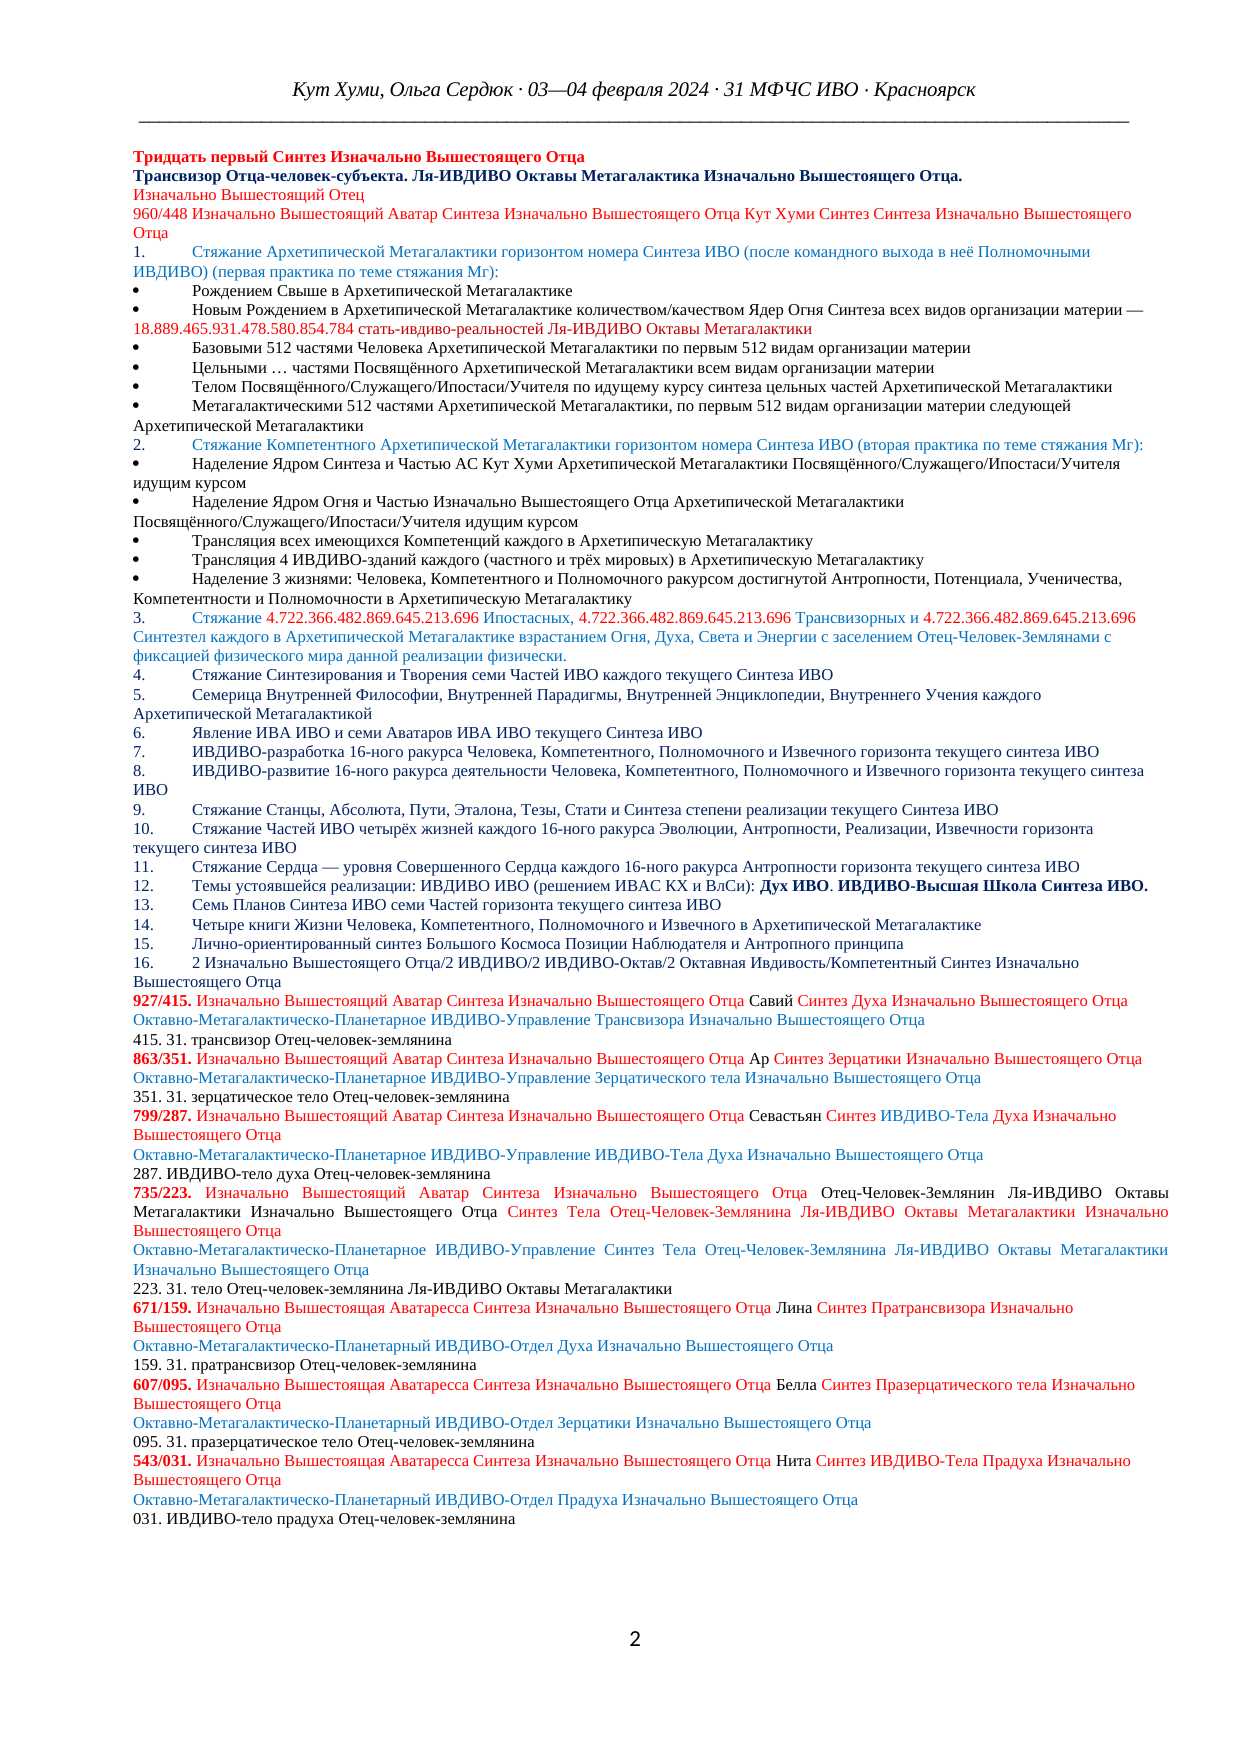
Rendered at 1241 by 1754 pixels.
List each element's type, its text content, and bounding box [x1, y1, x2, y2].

list 2 Изначально Вышестоящего Отца/2 ИВДИВО/2 ИВДИВО-Октав/2 Октавная Ивдивость/Компетентный Синтез Изначально Вышестоящего Отца [133, 953, 1152, 991]
list Наделение 3 жизнями: Человека, Компетентного и Полномочного ракурсом достигнутой Антропности, Потенциала, Ученичества, Компетентности и Полномочности в Архетипическую Метагалактику [133, 569, 1152, 608]
text 031. ИВДИВО-тело прадуха Отец-человек-землянина [133, 1508, 1169, 1528]
text Октавно-Метагалактическо-Планетарное ИВДИВО-Управление ИВДИВО-Тела Духа Изначально Вышестоящего Отца [133, 1144, 1152, 1163]
text Октавно-Метагалактическо-Планетарный ИВДИВО-Отдел Духа Изначально Вышестоящего Отца [133, 1336, 1152, 1355]
list Трансляция 4 ИВДИВО-зданий каждого (частного и трёх мировых) в Архетипическую Метагалактику [133, 550, 1152, 569]
text 960/448 Изначально Вышестоящий Аватар Синтеза Изначально Вышестоящего Отца Кут Хуми Синтез Синтеза Изначально Вышестоящего Отца [133, 204, 1152, 242]
text Изначально Вышестоящий Отец [133, 185, 1152, 204]
list ИВДИВО-развитие 16-ного ракурса деятельности Человека, Компетентного, Полномочного и Извечного горизонта текущего синтеза ИВО [133, 761, 1152, 799]
list Семерица Внутренней Философии, Внутренней Парадигмы, Внутренней Энциклопедии, Внутреннего Учения каждого Архетипической Метагалактикой [133, 684, 1152, 723]
list Стяжание Частей ИВО четырёх жизней каждого 16-ного ракурса Эволюции, Антропности, Реализации, Извечности горизонта текущего синтеза ИВО [133, 818, 1152, 857]
text Октавно-Метагалактическо-Планетарный ИВДИВО-Отдел Зерцатики Изначально Вышестоящего Отца [133, 1413, 1152, 1432]
text Октавно-Метагалактическо-Планетарный ИВДИВО-Отдел Прадуха Изначально Вышестоящего Отца [133, 1489, 1152, 1508]
list Новым Рождением в Архетипической Метагалактике количеством/качеством Ядер Огня Синтеза всех видов организации материи — 18.889.465.931.478.580.854.784 стать-ивдиво-реальностей Ля-ИВДИВО Октавы Метагалактики [133, 300, 1152, 338]
text 351. 31. зерцатическое тело Отец-человек-землянина [133, 1087, 1152, 1106]
text Октавно-Метагалактическо-Планетарное ИВДИВО-Управление Зерцатического тела Изначально Вышестоящего Отца [133, 1068, 1152, 1087]
text 543/031. Изначально Вышестоящая Аватаресса Синтеза Изначально Вышестоящего Отца Нита Синтез ИВДИВО-Тела Прадуха Изначально Вышестоящего Отца [133, 1451, 1152, 1489]
text 863/351. Изначально Вышестоящий Аватар Синтеза Изначально Вышестоящего Отца Ар Синтез Зерцатики Изначально Вышестоящего Отца [133, 1048, 1152, 1068]
list Темы устоявшейся реализации: ИВДИВО ИВО (решением ИВАС КХ и ВлСи): Дух ИВО. ИВДИВО-Высшая Школа Синтеза ИВО. [133, 876, 1152, 895]
list Стяжание 4.722.366.482.869.645.213.696 Ипостасных, 4.722.366.482.869.645.213.696 Трансвизорных и 4.722.366.482.869.645.213.696 Синтезтел каждого в Архетипической Метагалактике взрастанием Огня, Духа, Света и Энергии с заселением Отец-Человек-Землянами с фиксацией физического мира данной реализации физически. [133, 608, 1152, 665]
list Стяжание Станцы, Абсолюта, Пути, Эталона, Тезы, Стати и Синтеза степени реализации текущего Синтеза ИВО [133, 799, 1152, 818]
list Стяжание Сердца — уровня Совершенного Сердца каждого 16-ного ракурса Антропности горизонта текущего синтеза ИВО [133, 857, 1152, 876]
text 927/415. Изначально Вышестоящий Аватар Синтеза Изначально Вышестоящего Отца Савий Синтез Духа Изначально Вышестоящего Отца [133, 991, 1152, 1010]
list Наделение Ядром Синтеза и Частью АС Кут Хуми Архетипической Метагалактики Посвящённого/Служащего/Ипостаси/Учителя идущим курсом [133, 454, 1152, 492]
text 415. 31. трансвизор Отец-человек-землянина [133, 1029, 1152, 1048]
list Цельными … частями Посвящённого Архетипической Метагалактики всем видам организации материи [133, 358, 1152, 377]
text 159. 31. пратрансвизор Отец-человек-землянина [133, 1355, 1152, 1374]
list Стяжание Синтезирования и Творения семи Частей ИВО каждого текущего Синтеза ИВО [133, 665, 1152, 684]
text 095. 31. празерцатическое тело Отец-человек-землянина [133, 1432, 1169, 1451]
list Стяжание Компетентного Архетипической Метагалактики горизонтом номера Синтеза ИВО (вторая практика по теме стяжания Мг): [133, 434, 1152, 454]
text 223. 31. тело Отец-человек-землянина Ля-ИВДИВО Октавы Метагалактики [133, 1278, 1169, 1298]
list Метагалактическими 512 частями Архетипической Метагалактики, по первым 512 видам организации материи следующей Архетипической Метагалактики [133, 396, 1152, 434]
list Явление ИВА ИВО и семи Аватаров ИВА ИВО текущего Синтеза ИВО [133, 723, 1152, 742]
text Октавно-Метагалактическо-Планетарное ИВДИВО-Управление Синтез Тела Отец-Человек-Землянина Ля-ИВДИВО Октавы Метагалактики Изначально Вышестоящего Отца [133, 1240, 1169, 1278]
list Базовыми 512 частями Человека Архетипической Метагалактики по первым 512 видам организации материи [133, 338, 1152, 358]
text Тридцать первый Синтез Изначально Вышестоящего Отца [133, 146, 1169, 166]
list Лично-ориентированный синтез Большого Космоса Позиции Наблюдателя и Антропного принципа [133, 933, 1152, 953]
list Трансляция всех имеющихся Компетенций каждого в Архетипическую Метагалактику [133, 531, 1152, 550]
text Октавно-Метагалактическо-Планетарное ИВДИВО-Управление Трансвизора Изначально Вышестоящего Отца [133, 1010, 1152, 1029]
text Трансвизор Отца-человек-субъекта. Ля-ИВДИВО Октавы Метагалактика Изначально Вышестоящего Отца. [133, 166, 1169, 185]
text 607/095. Изначально Вышестоящая Аватаресса Синтеза Изначально Вышестоящего Отца Белла Синтез Празерцатического тела Изначально Вышестоящего Отца [133, 1374, 1152, 1413]
list Семь Планов Синтеза ИВО семи Частей горизонта текущего синтеза ИВО [133, 895, 1152, 914]
list Наделение Ядром Огня и Частью Изначально Вышестоящего Отца Архетипической Метагалактики Посвящённого/Служащего/Ипостаси/Учителя идущим курсом [133, 492, 1152, 531]
list Стяжание Архетипической Метагалактики горизонтом номера Синтеза ИВО (после командного выхода в неё Полномочными ИВДИВО) (первая практика по теме стяжания Мг): [133, 242, 1152, 281]
text 735/223. Изначально Вышестоящий Аватар Синтеза Изначально Вышестоящего Отца Отец-Человек-Землянин Ля-ИВДИВО Октавы Метагалактики Изначально Вышестоящего Отца Синтез Тела Отец-Человек-Землянина Ля-ИВДИВО Октавы Метагалактики Изначально Вышестоящего Отца [133, 1183, 1169, 1240]
text 287. ИВДИВО-тело духа Отец-человек-землянина [133, 1163, 1152, 1183]
text 799/287. Изначально Вышестоящий Аватар Синтеза Изначально Вышестоящего Отца Севастьян Синтез ИВДИВО-Тела Духа Изначально Вышестоящего Отца [133, 1106, 1152, 1144]
list Четыре книги Жизни Человека, Компетентного, Полномочного и Извечного в Архетипической Метагалактике [133, 914, 1152, 933]
text 671/159. Изначально Вышестоящая Аватаресса Синтеза Изначально Вышестоящего Отца Лина Синтез Пратрансвизора Изначально Вышестоящего Отца [133, 1298, 1152, 1336]
list Телом Посвящённого/Служащего/Ипостаси/Учителя по идущему курсу синтеза цельных частей Архетипической Метагалактики [133, 377, 1152, 396]
list Рождением Свыше в Архетипической Метагалактике [133, 281, 1152, 300]
list ИВДИВО-разработка 16-ного ракурса Человека, Компетентного, Полномочного и Извечного горизонта текущего синтеза ИВО [133, 742, 1152, 761]
